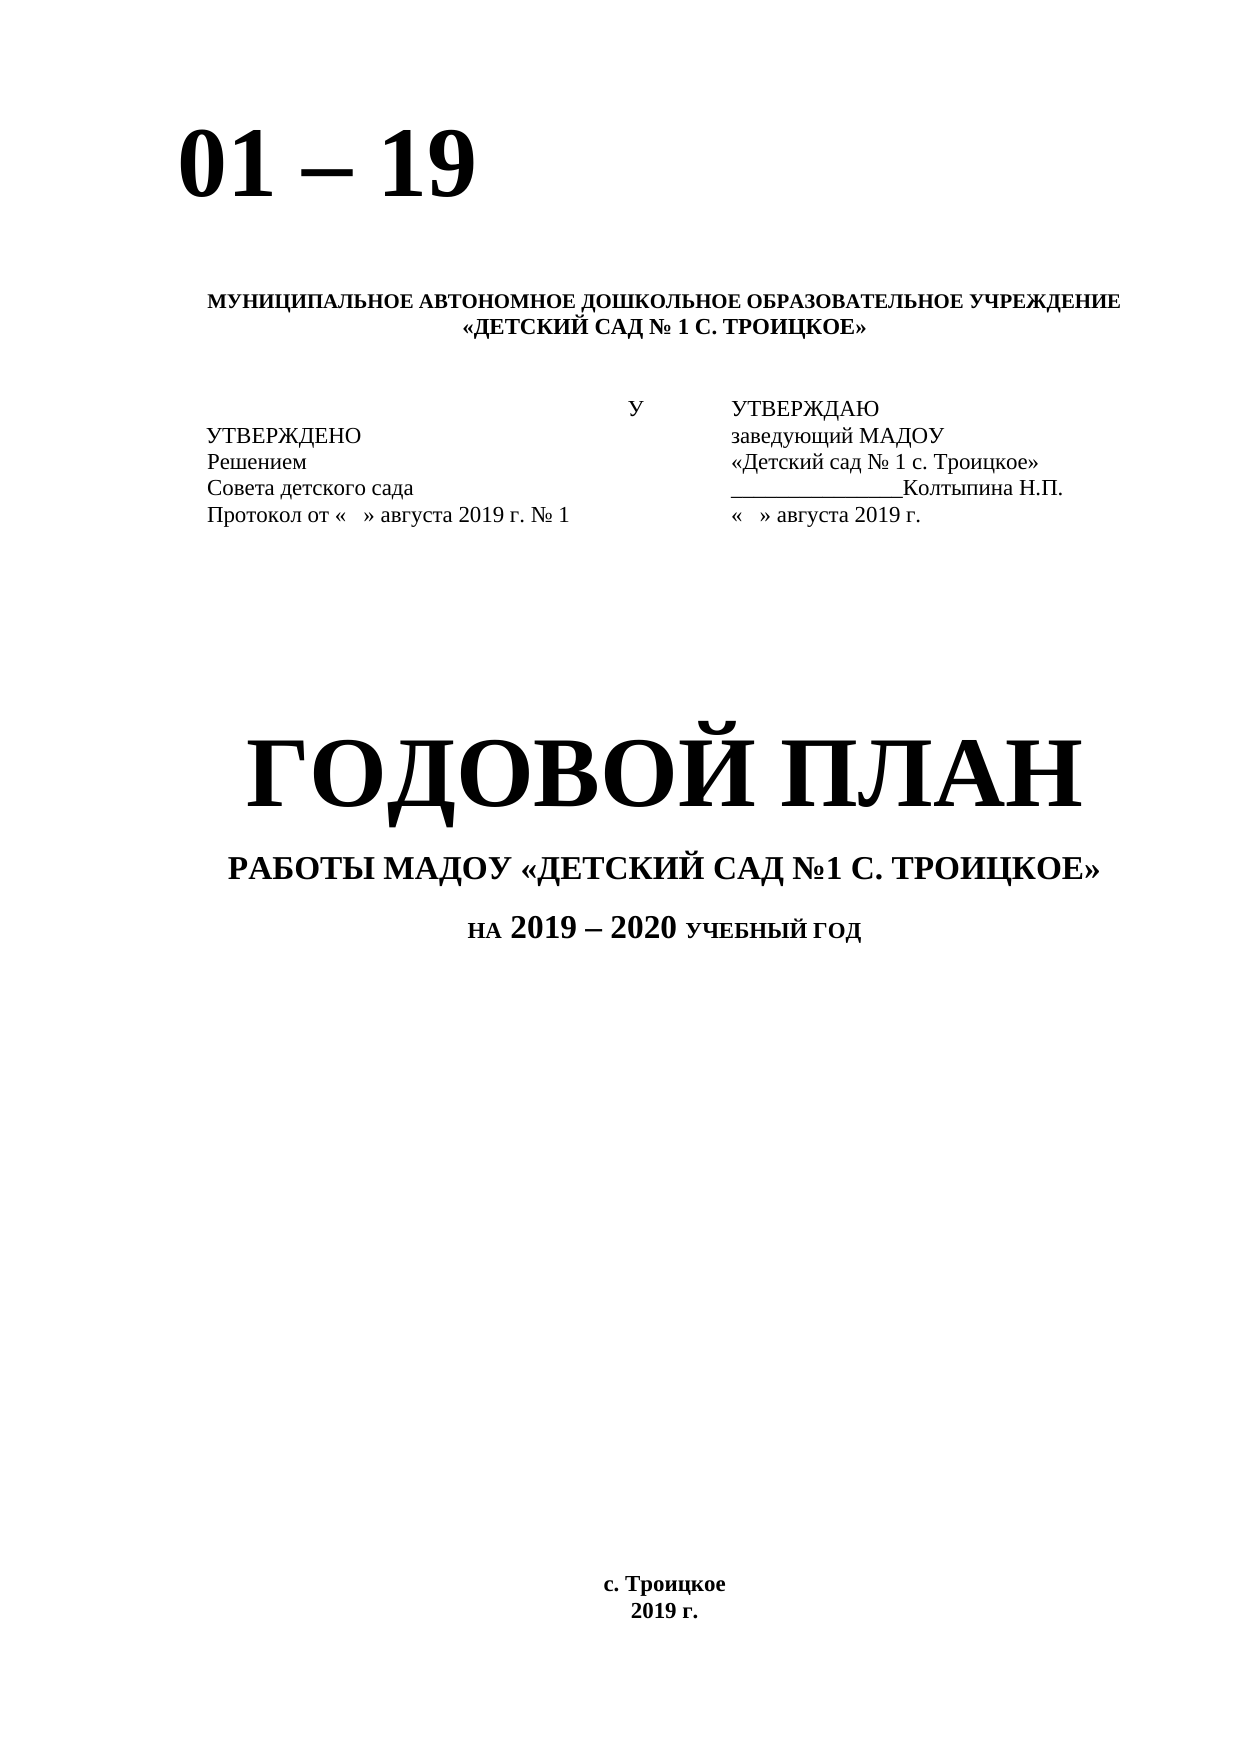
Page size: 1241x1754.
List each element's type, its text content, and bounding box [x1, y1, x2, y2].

text У УТВЕРЖДЕНО [177, 395, 627, 448]
text с. Троицкое [177, 1570, 1152, 1597]
text РАБОТЫ МАДОУ «ДЕТСКИЙ САД №1 С. ТРОИЦКОЕ» [177, 848, 1152, 887]
text Совета детского сада [177, 474, 627, 501]
text « » августа 2019 г. [664, 501, 1152, 527]
text 2019 г. [177, 1597, 1152, 1623]
text _______________Колтыпина Н.П. [664, 474, 1152, 501]
text 01 – 19 [177, 103, 1152, 218]
text Решением [177, 448, 627, 474]
text УТВЕРЖДАЮ [701, 395, 1152, 422]
text «ДЕТСКИЙ САД № 1 С. ТРОИЦКОЕ» [177, 313, 1152, 339]
text Протокол от « » августа 2019 г. № 1 [177, 501, 627, 527]
text МУНИЦИПАЛЬНОЕ АВТОНОМНОЕ ДОШКОЛЬНОЕ ОБРАЗОВАТЕЛЬНОЕ УЧРЕЖДЕНИЕ [177, 289, 1152, 313]
text «Детский сад № 1 с. Троицкое» [664, 448, 1152, 474]
text НА 2019 – 2020 УЧЕБНЫЙ ГОД [177, 907, 1152, 946]
text ГОДОВОЙ ПЛАН [177, 712, 1152, 827]
text заведующий МАДОУ [664, 422, 1152, 448]
